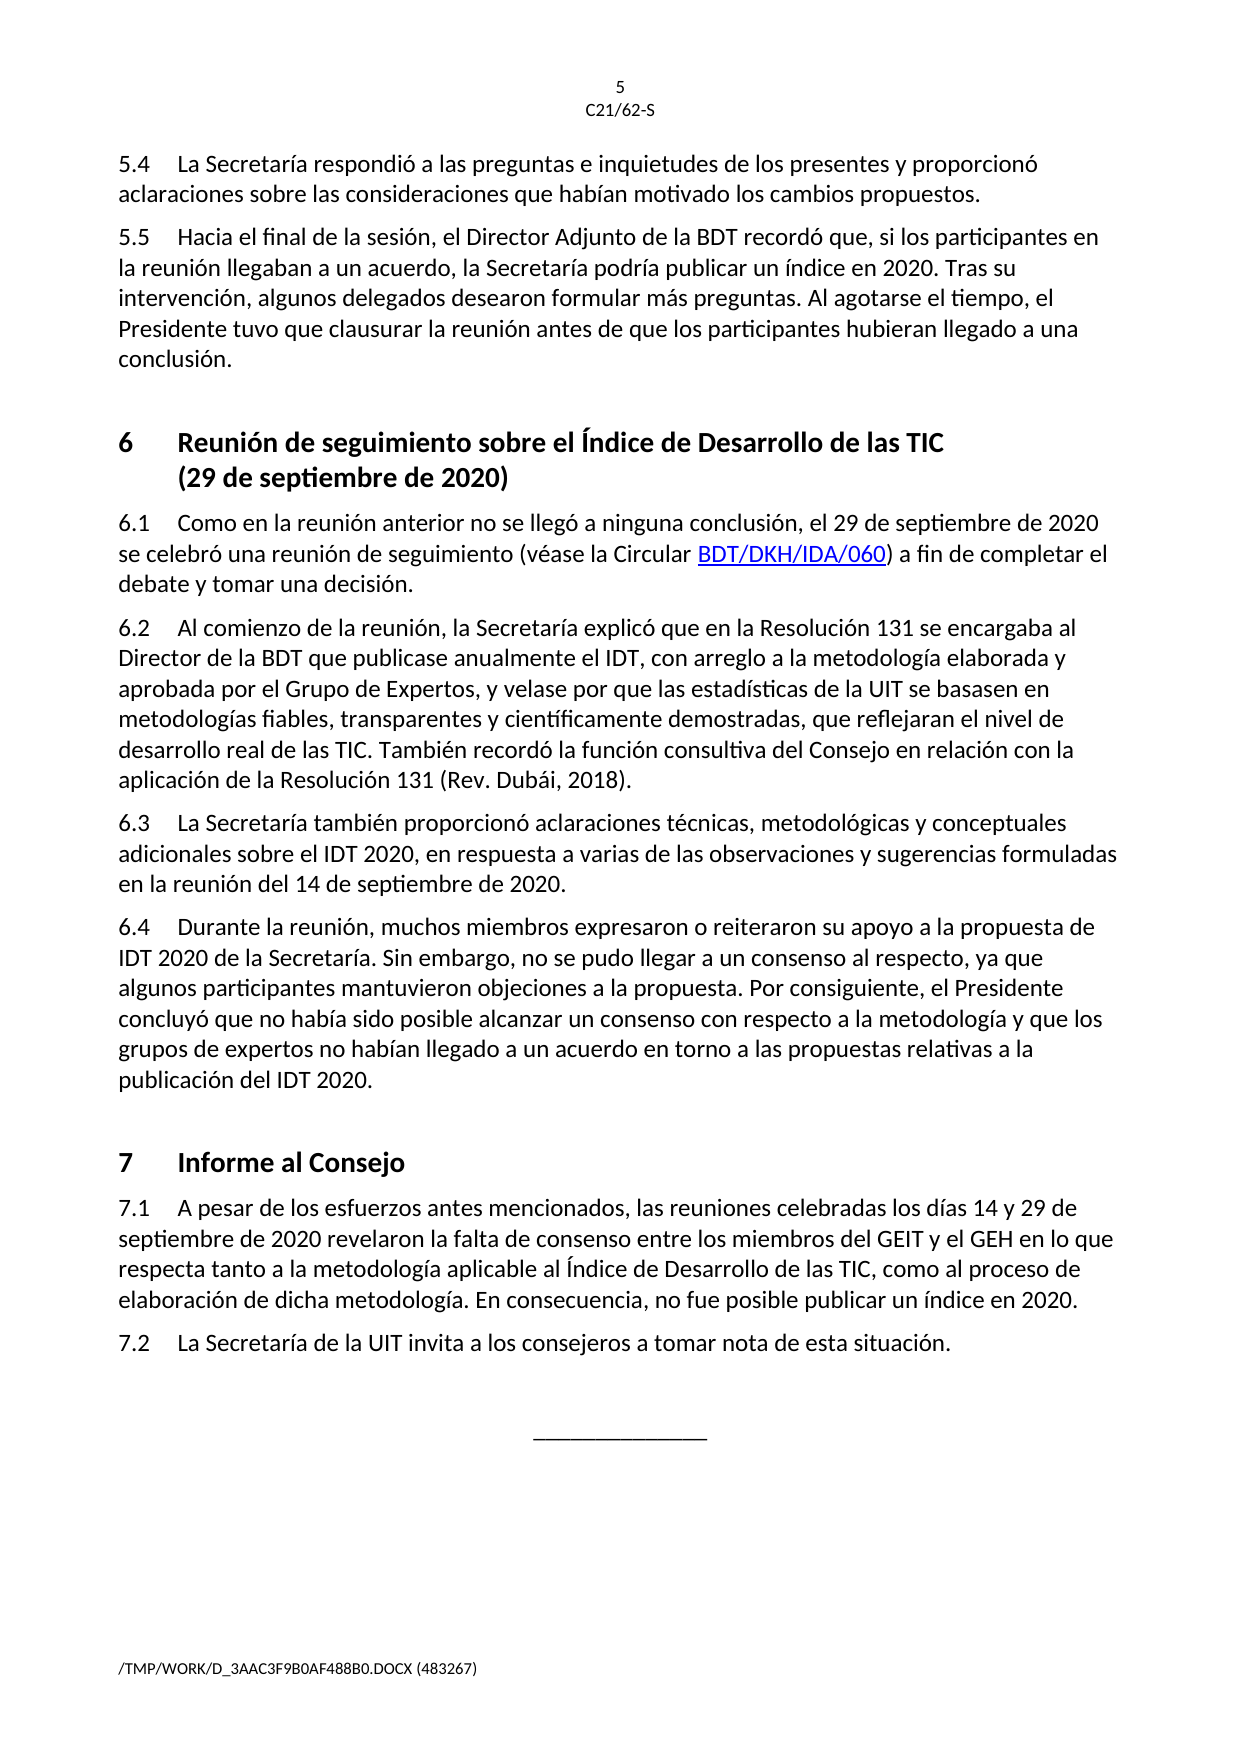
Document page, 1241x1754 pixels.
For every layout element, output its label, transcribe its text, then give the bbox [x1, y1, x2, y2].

text 5.5 Hacia el final de la sesión, el Director Adjunto de la BDT recordó que, si los participantes en la reunión llegaban a un acuerdo, la Secretaría podría publicar un índice en 2020. Tras su intervención, algunos delegados desearon formular más preguntas. Al agotarse el tiempo, el Presidente tuvo que clausurar la reunión antes de que los participantes hubieran llegado a una conclusión. [118, 221, 1122, 374]
text 6.3 La Secretaría también proporcionó aclaraciones técnicas, metodológicas y conceptuales adicionales sobre el IDT 2020, en respuesta a varias de las observaciones y sugerencias formuladas en la reunión del 14 de septiembre de 2020. [118, 807, 1122, 899]
subtitle 6 Reunión de seguimiento sobre el Índice de Desarrollo de las TIC (29 de septiembre de 2020) [118, 424, 1122, 495]
text 5.4 La Secretaría respondió a las preguntas e inquietudes de los presentes y proporcionó aclaraciones sobre las consideraciones que habían motivado los cambios propuestos. [118, 148, 1122, 209]
text ______________ [118, 1413, 1122, 1444]
text 6.2 Al comienzo de la reunión, la Secretaría explicó que en la Resolución 131 se encargaba al Director de la BDT que publicase anualmente el IDT, con arreglo a la metodología elaborada y aprobada por el Grupo de Expertos, y velase por que las estadísticas de la UIT se basasen en metodologías fiables, transparentes y científicamente demostradas, que reflejaran el nivel de desarrollo real de las TIC. También recordó la función consultiva del Consejo en relación con la aplicación de la Resolución 131 (Rev. Dubái, 2018). [118, 612, 1122, 795]
text 6.1 Como en la reunión anterior no se llegó a ninguna conclusión, el 29 de septiembre de 2020 se celebró una reunión de seguimiento (véase la Circular BDT/DKH/IDA/060) a fin de completar el debate y tomar una decisión. [118, 508, 1122, 599]
text 6.4 Durante la reunión, muchos miembros expresaron o reiteraron su apoyo a la propuesta de IDT 2020 de la Secretaría. Sin embargo, no se pudo llegar a un consenso al respecto, ya que algunos participantes mantuvieron objeciones a la propuesta. Por consiguiente, el Presidente concluyó que no había sido posible alcanzar un consenso con respecto a la metodología y que los grupos de expertos no habían llegado a un acuerdo en torno a las propuestas relativas a la publicación del IDT 2020. [118, 911, 1122, 1094]
text 7.1 A pesar de los esfuerzos antes mencionados, las reuniones celebradas los días 14 y 29 de septiembre de 2020 revelaron la falta de consenso entre los miembros del GEIT y el GEH en lo que respecta tanto a la metodología aplicable al Índice de Desarrollo de las TIC, como al proceso de elaboración de dicha metodología. En consecuencia, no fue posible publicar un índice en 2020. [118, 1193, 1122, 1315]
subtitle 7 Informe al Consejo [118, 1144, 1122, 1180]
text 7.2 La Secretaría de la UIT invita a los consejeros a tomar nota de esta situación. [118, 1327, 1122, 1358]
